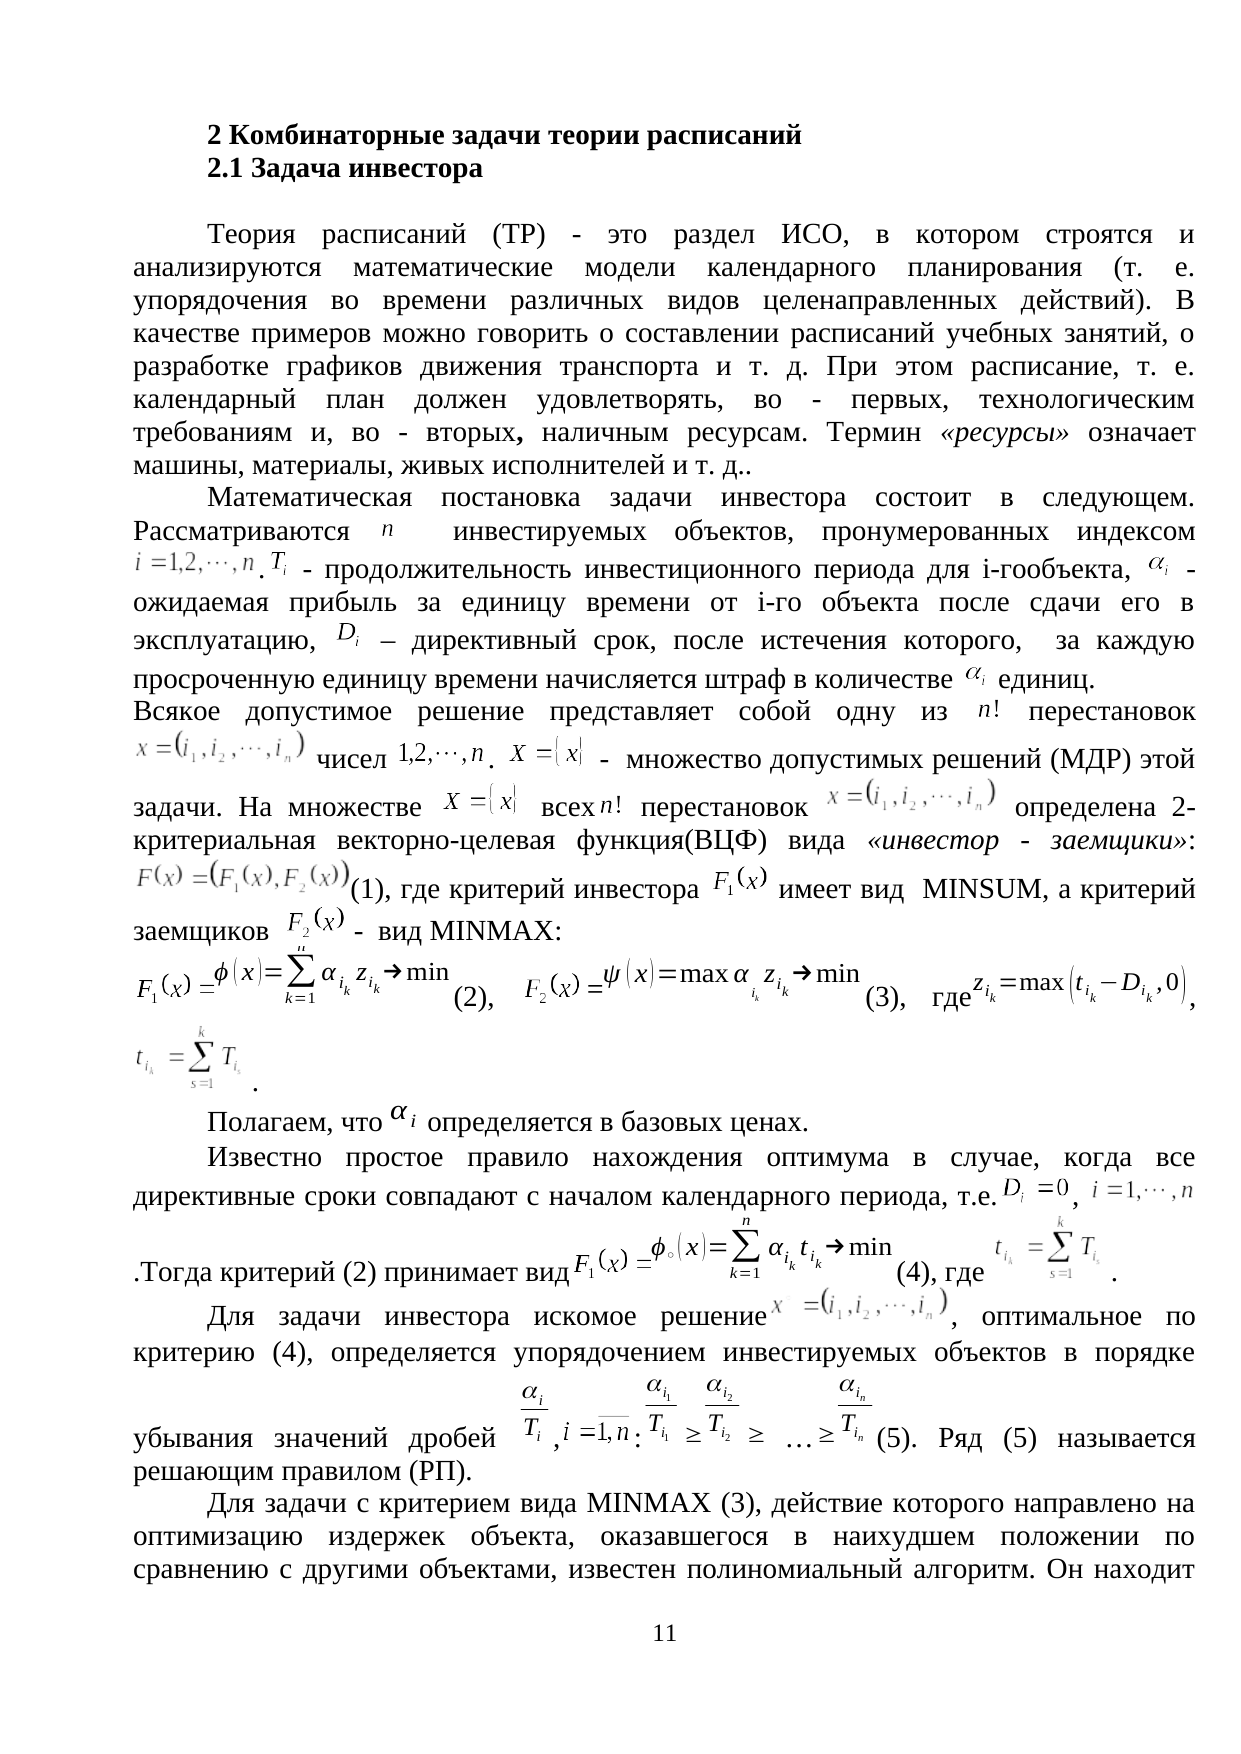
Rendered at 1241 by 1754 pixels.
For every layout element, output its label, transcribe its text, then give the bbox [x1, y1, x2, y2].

text 2 Комбинаторные задачи теории расписаний [133, 118, 1196, 151]
text Математическая постановка задачи инвестора состоит в следующем. Рассматриваются инвестируемых объектов, пронумерованных индексом . - продолжительность инвестиционного периода для i-гообъекта, - ожидаемая прибыль за единицу времени от i-го объекта после сдачи его в эксплуатацию, – директивный срок, после истечения которого, за каждую просроченную единицу времени начисляется штраф в количестве единиц. [133, 481, 1196, 694]
text 2.1 Задача инвестора [133, 151, 1196, 184]
text Всякое допустимое решение представляет собой одну из перестановок чисел . - множество допустимых решений (МДР) этой задачи. На множестве всех перестановок определена 2-критериальная векторно-целевая функция(ВЦФ) вида «инвестор - заемщики»:(1), где критерий инвестора имеет вид MINSUM, а критерий заемщиков - вид MINMAX: [133, 694, 1196, 947]
text Теория расписаний (ТР) - это раздел ИСО, в котором строятся и анализируются математические модели календарного планирования (т. е. упорядочения во времени различных видов целенаправленных действий). В качестве примеров можно говорить о составлении расписаний учебных занятий, о разработке графиков движения транспорта и т. д. При этом расписание, т. е. календарный план должен удовлетворять, во - первых, технологическим требованиям и, во - вторых, наличным ресурсам. Термин «ресурсы» означает машины, материалы, живых исполнителей и т. д.. [133, 217, 1196, 481]
text Известно простое правило нахождения оптимума в случае, когда все директивные сроки совпадают с началом календарного периода, т.е., .Тогда критерий (2) принимает вид(4), где . [133, 1141, 1196, 1288]
text (2), (3), где,. [133, 947, 1196, 1098]
text Полагаем, что определяется в базовых ценах. [133, 1098, 1196, 1141]
text Для задачи инвестора искомое решение, оптимальное по критерию (4), определяется упорядочением инвестируемых объектов в порядке убывания значений дробей ,: …(5). Ряд (5) называется решающим правилом (РП). [133, 1288, 1196, 1486]
